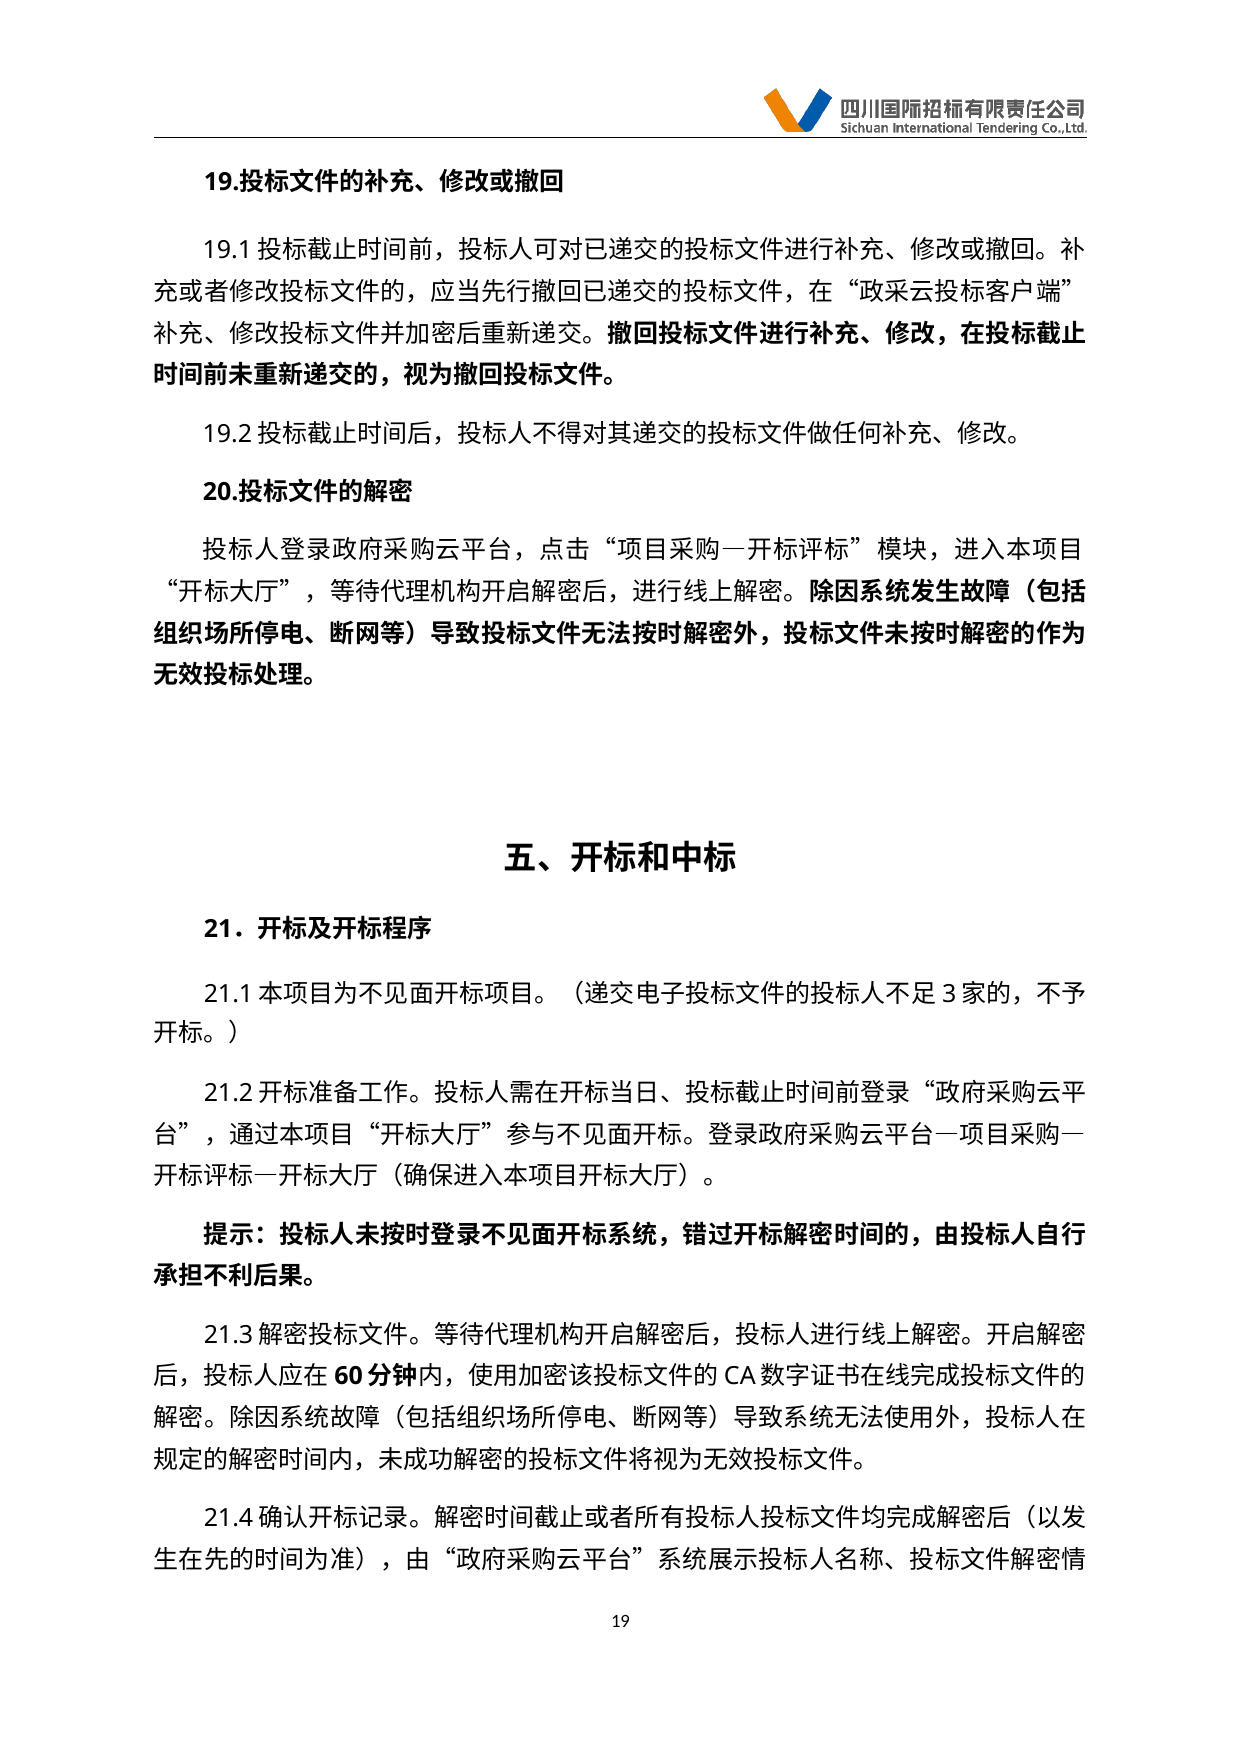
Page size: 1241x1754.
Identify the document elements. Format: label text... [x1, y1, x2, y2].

text 20.投标文件的解密 [153, 467, 1087, 509]
text 19.1投标截止时间前，投标人可对已递交的投标文件进行补充、修改或撤回。补充或者修改投标文件的，应当先行撤回已递交的投标文件，在“政采云投标客户端”补充、修改投标文件并加密后重新递交。撤回投标文件进行补充、修改，在投标截止时间前未重新递交的，视为撤回投标文件。 [153, 225, 1087, 392]
text 提示：投标人未按时登录不见面开标系统，错过开标解密时间的，由投标人自行承担不利后果。 [153, 1210, 1087, 1293]
picture [763, 88, 1087, 135]
subtitle 19.投标文件的补充、修改或撤回 [153, 157, 1087, 198]
text 21.2开标准备工作。投标人需在开标当日、投标截止时间前登录“政府采购云平台”，通过本项目“开标大厅”参与不见面开标。登录政府采购云平台—项目采购—开标评标—开标大厅（确保进入本项目开标大厅）。 [153, 1068, 1087, 1193]
text 19.2投标截止时间后，投标人不得对其递交的投标文件做任何补充、修改。 [153, 409, 1087, 450]
text 21.3解密投标文件。等待代理机构开启解密后，投标人进行线上解密。开启解密后，投标人应在60分钟内，使用加密该投标文件的CA数字证书在线完成投标文件的解密。除因系统故障（包括组织场所停电、断网等）导致系统无法使用外，投标人在规定的解密时间内，未成功解密的投标文件将视为无效投标文件。 [153, 1310, 1087, 1476]
subtitle 五、开标和中标 [153, 836, 1087, 877]
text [153, 1493, 1087, 1576]
subtitle 21．开标及开标程序 [153, 904, 1087, 946]
text 21.1本项目为不见面开标项目。（递交电子投标文件的投标人不足3家的，不予开标。） [153, 973, 1087, 1049]
text 投标人登录政府采购云平台，点击“项目采购—开标评标”模块，进入本项目“开标大厅”，等待代理机构开启解密后，进行线上解密。除因系统发生故障（包括组织场所停电、断网等）导致投标文件无法按时解密外，投标文件未按时解密的作为无效投标处理。 [153, 525, 1087, 692]
